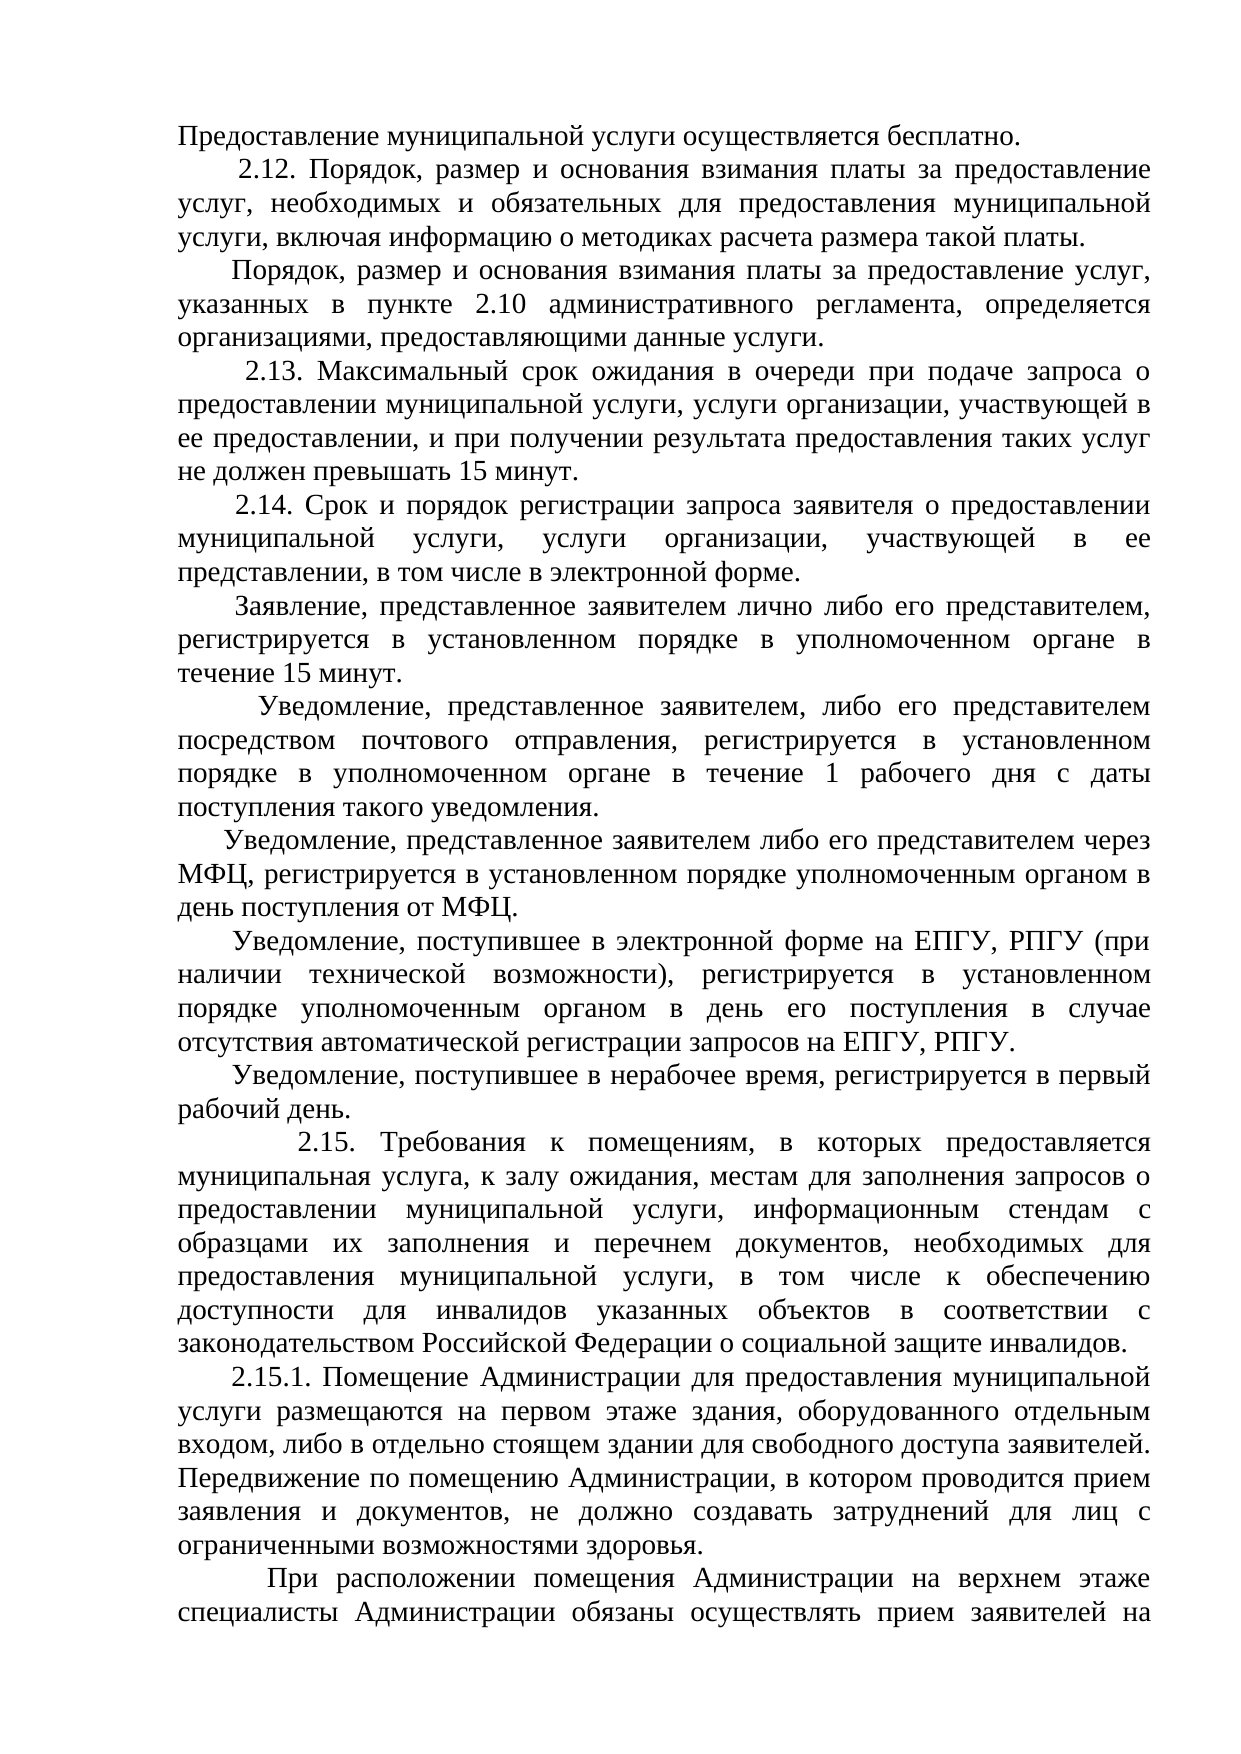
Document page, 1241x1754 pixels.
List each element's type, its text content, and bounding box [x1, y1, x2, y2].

text Уведомление, поступившее в нерабочее время, регистрируется в первый рабочий день. [177, 1057, 1152, 1124]
text 2.13. Максимальный срок ожидания в очереди при подаче запроса о предоставлении муниципальной услуги, услуги организации, участвующей в ее предоставлении, и при получении результата предоставления таких услуг не должен превышать 15 минут. [177, 353, 1152, 487]
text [177, 1560, 1152, 1627]
text 2.14. Срок и порядок регистрации запроса заявителя о предоставлении муниципальной услуги, услуги организации, участвующей в ее представлении, в том числе в электронной форме. [177, 487, 1152, 588]
text Предоставление муниципальной услуги осуществляется бесплатно. [177, 118, 1152, 152]
text 2.12. Порядок, размер и основания взимания платы за предоставление услуг, необходимых и обязательных для предоставления муниципальной услуги, включая информацию о методиках расчета размера такой платы. [177, 152, 1152, 252]
text Заявление, представленное заявителем лично либо его представителем, регистрируется в установленном порядке в уполномоченном органе в течение 15 минут. [177, 588, 1152, 688]
text 2.15. Требования к помещениям, в которых предоставляется муниципальная услуга, к залу ожидания, местам для заполнения запросов о предоставлении муниципальной услуги, информационным стендам с образцами их заполнения и перечнем документов, необходимых для предоставления муниципальной услуги, в том числе к обеспечению доступности для инвалидов указанных объектов в соответствии с законодательством Российской Федерации о социальной защите инвалидов. [177, 1124, 1152, 1359]
text Уведомление, представленное заявителем, либо его представителем посредством почтового отправления, регистрируется в установленном порядке в уполномоченном органе в течение 1 рабочего дня с даты поступления такого уведомления. [177, 688, 1152, 822]
text Уведомление, поступившее в электронной форме на ЕПГУ, РПГУ (при наличии технической возможности), регистрируется в установленном порядке уполномоченным органом в день его поступления в случае отсутствия автоматической регистрации запросов на ЕПГУ, РПГУ. [177, 923, 1152, 1057]
text 2.15.1. Помещение Администрации для предоставления муниципальной услуги размещаются на первом этаже здания, оборудованного отдельным входом, либо в отдельно стоящем здании для свободного доступа заявителей. Передвижение по помещению Администрации, в котором проводится прием заявления и документов, не должно создавать затруднений для лиц с ограниченными возможностями здоровья. [177, 1359, 1152, 1560]
text Уведомление, представленное заявителем либо его представителем через МФЦ, регистрируется в установленном порядке уполномоченным органом в день поступления от МФЦ. [177, 822, 1152, 923]
text Порядок, размер и основания взимания платы за предоставление услуг, указанных в пункте 2.10 административного регламента, определяется организациями, предоставляющими данные услуги. [177, 252, 1152, 353]
